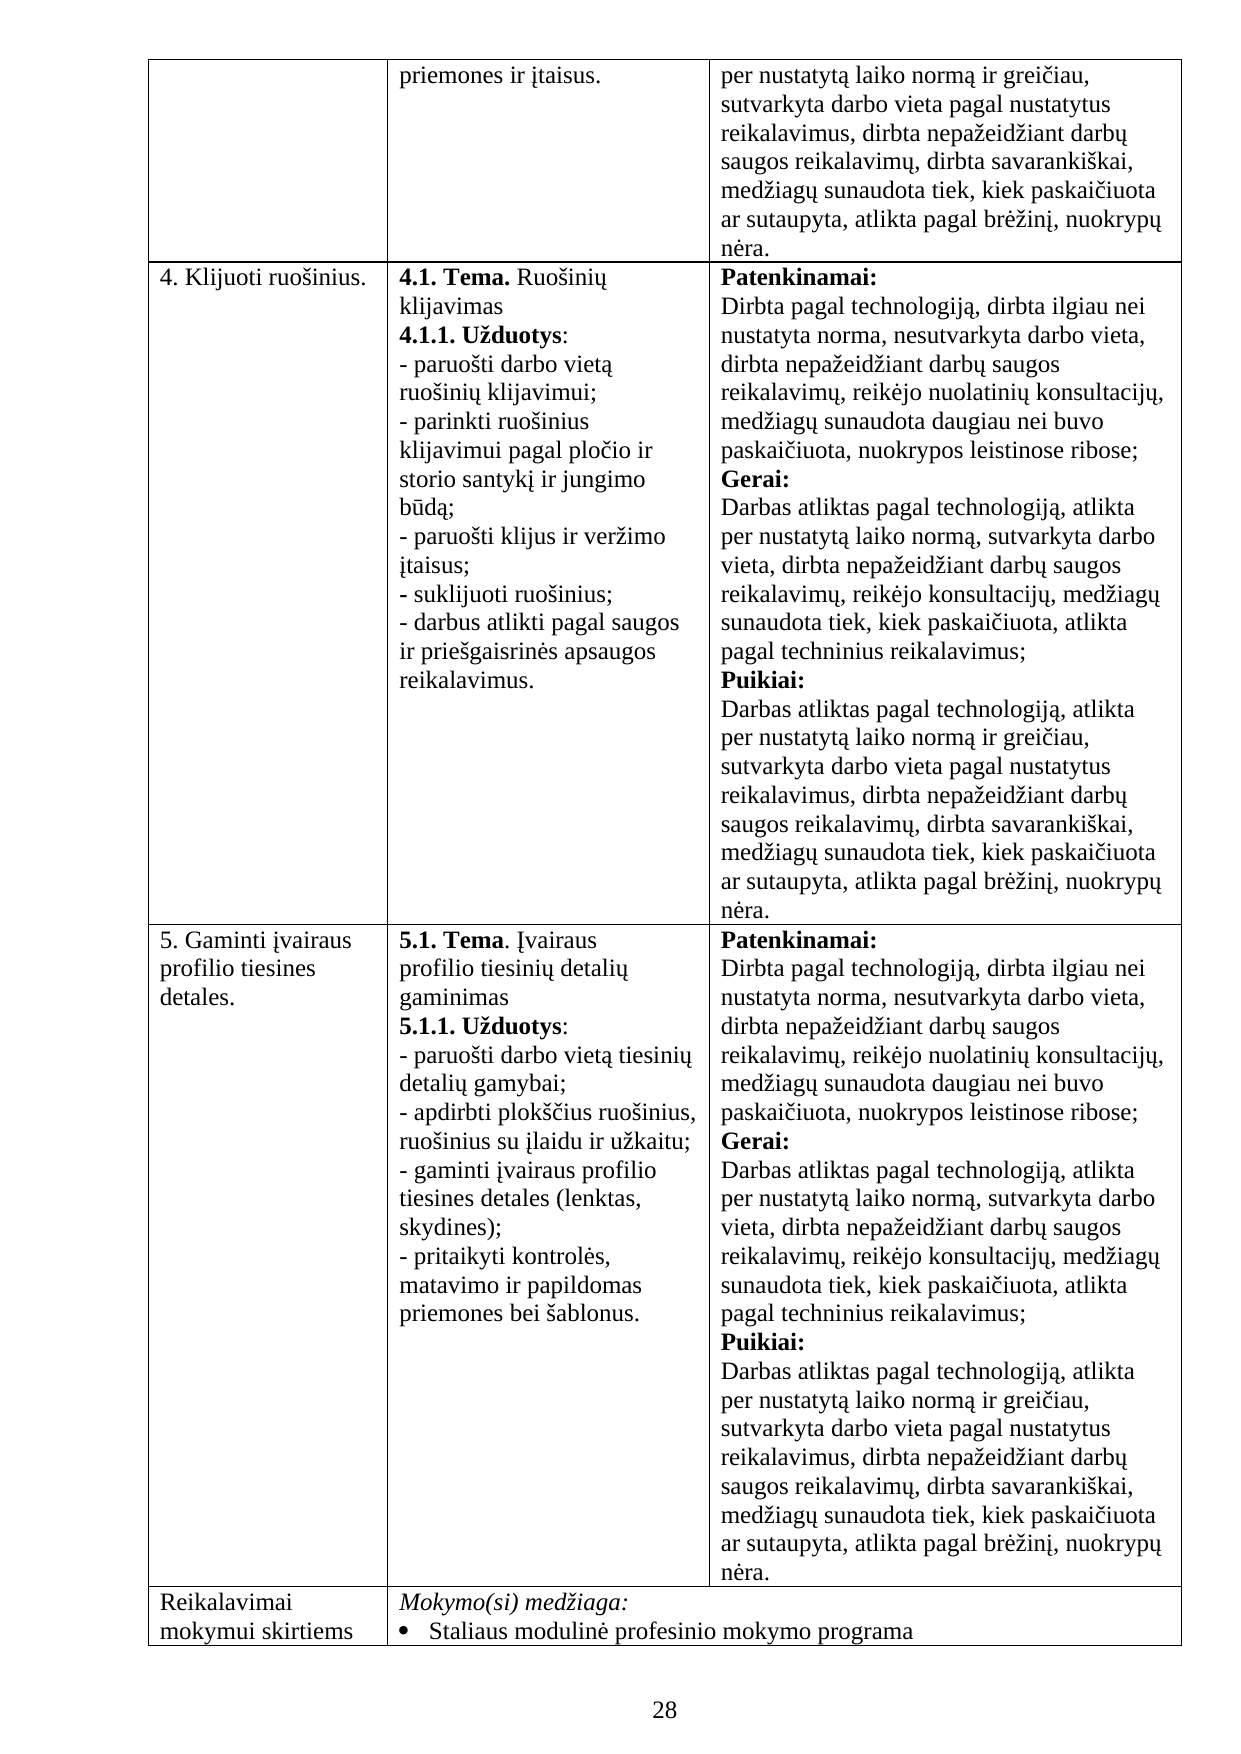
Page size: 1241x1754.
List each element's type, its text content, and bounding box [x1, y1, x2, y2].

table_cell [149, 1587, 387, 1644]
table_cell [388, 1587, 1181, 1644]
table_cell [710, 60, 1181, 261]
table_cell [388, 60, 709, 261]
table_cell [149, 60, 387, 261]
table_cell 4.1. Tema. Ruošinių klijavimas 4.1.1. Užduotys: - paruošti darbo vietą ruošinių klijavimui; - parinkti ruošinius klijavimui pagal pločio ir storio santykį ir jungimo būdą; - paruošti klijus ir veržimo įtaisus; - suklijuoti ruošinius; - darbus atlikti pagal saugos ir priešgaisrinės apsaugos reikalavimus. [388, 263, 709, 924]
table_cell 5.1. Tema. Įvairaus profilio tiesinių detalių gaminimas 5.1.1. Užduotys: - paruošti darbo vietą tiesinių detalių gamybai; - apdirbti plokščius ruošinius, ruošinius su įlaidu ir užkaitu; - gaminti įvairaus profilio tiesines detales (lenktas, skydines); - pritaikyti kontrolės, matavimo ir papildomas priemones bei šablonus. [388, 925, 709, 1586]
table_cell 5. Gaminti įvairaus profilio tiesines detales. [149, 925, 387, 1586]
table_cell 4. Klijuoti ruošinius. [149, 263, 387, 924]
